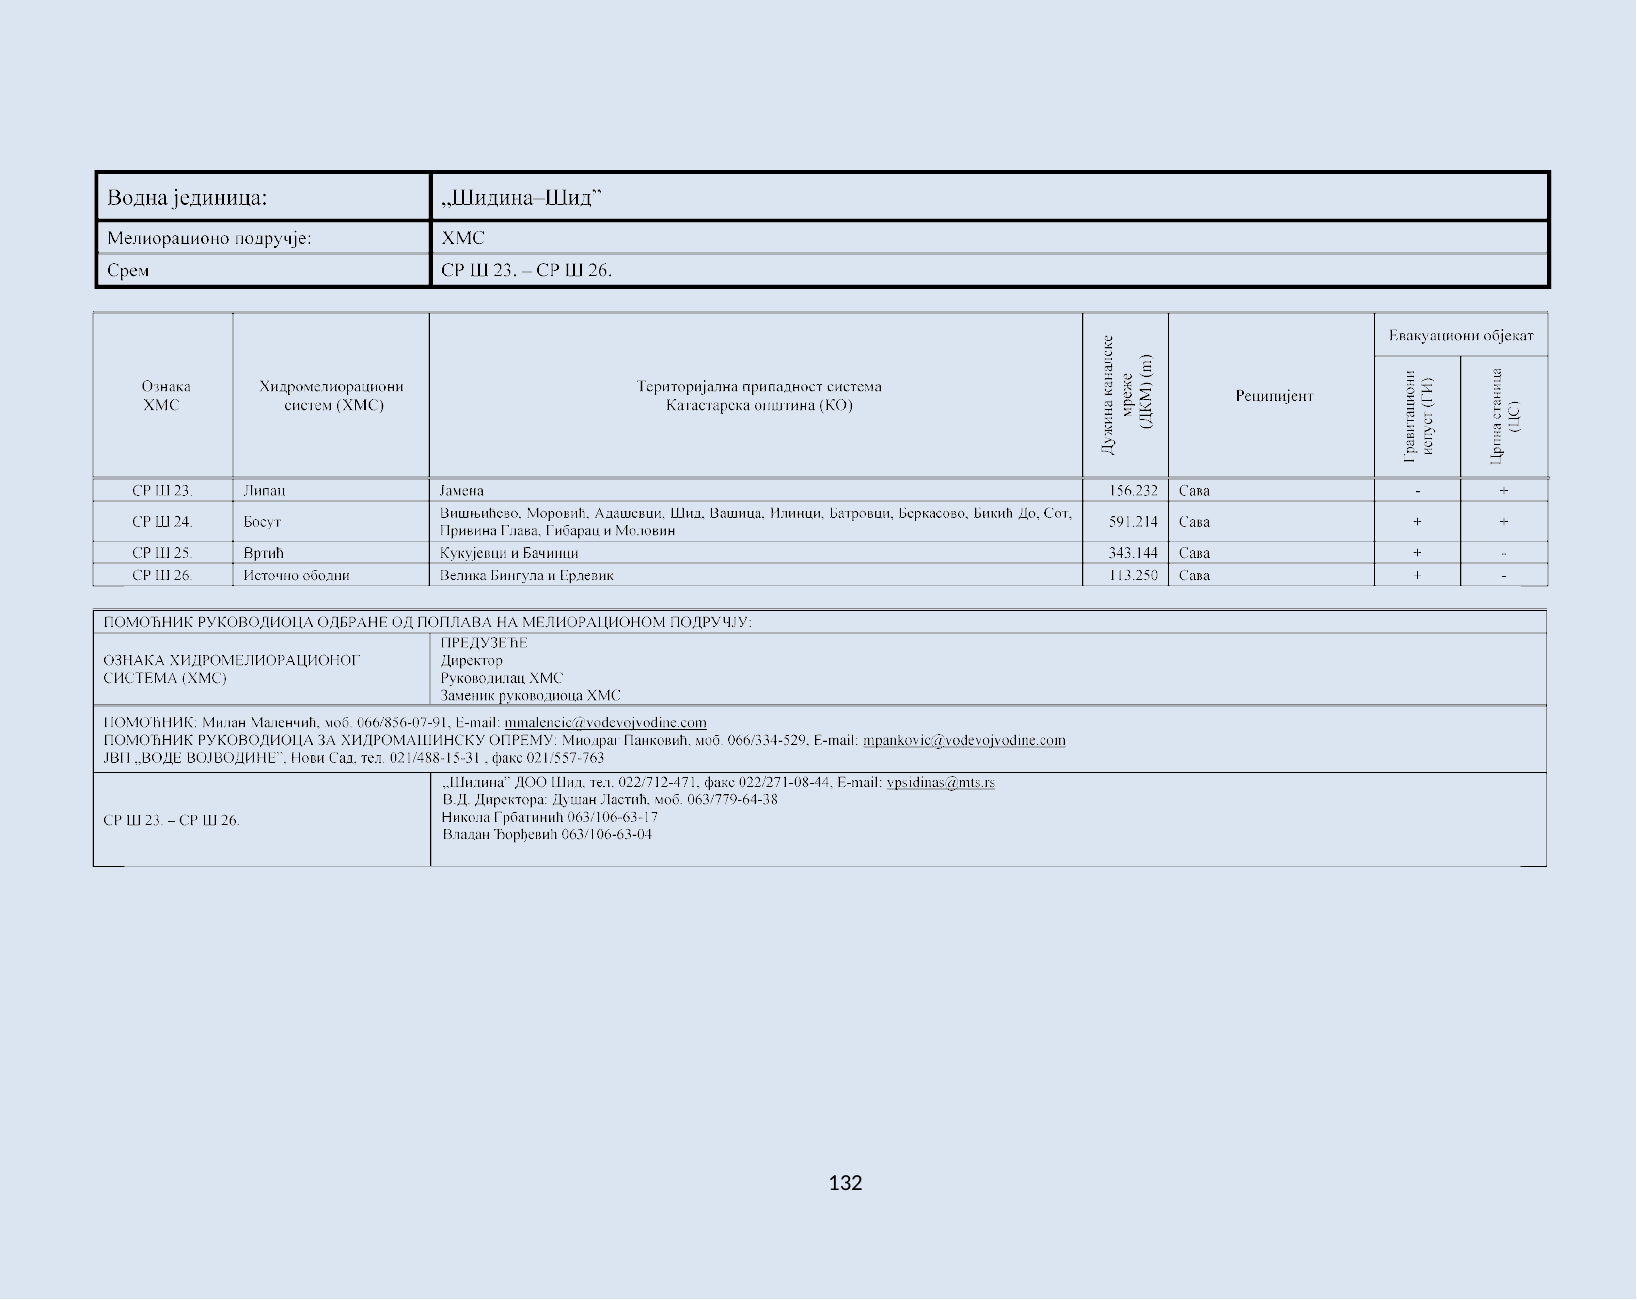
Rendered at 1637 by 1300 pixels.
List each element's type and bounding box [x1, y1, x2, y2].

picture [79, 114, 1562, 1119]
